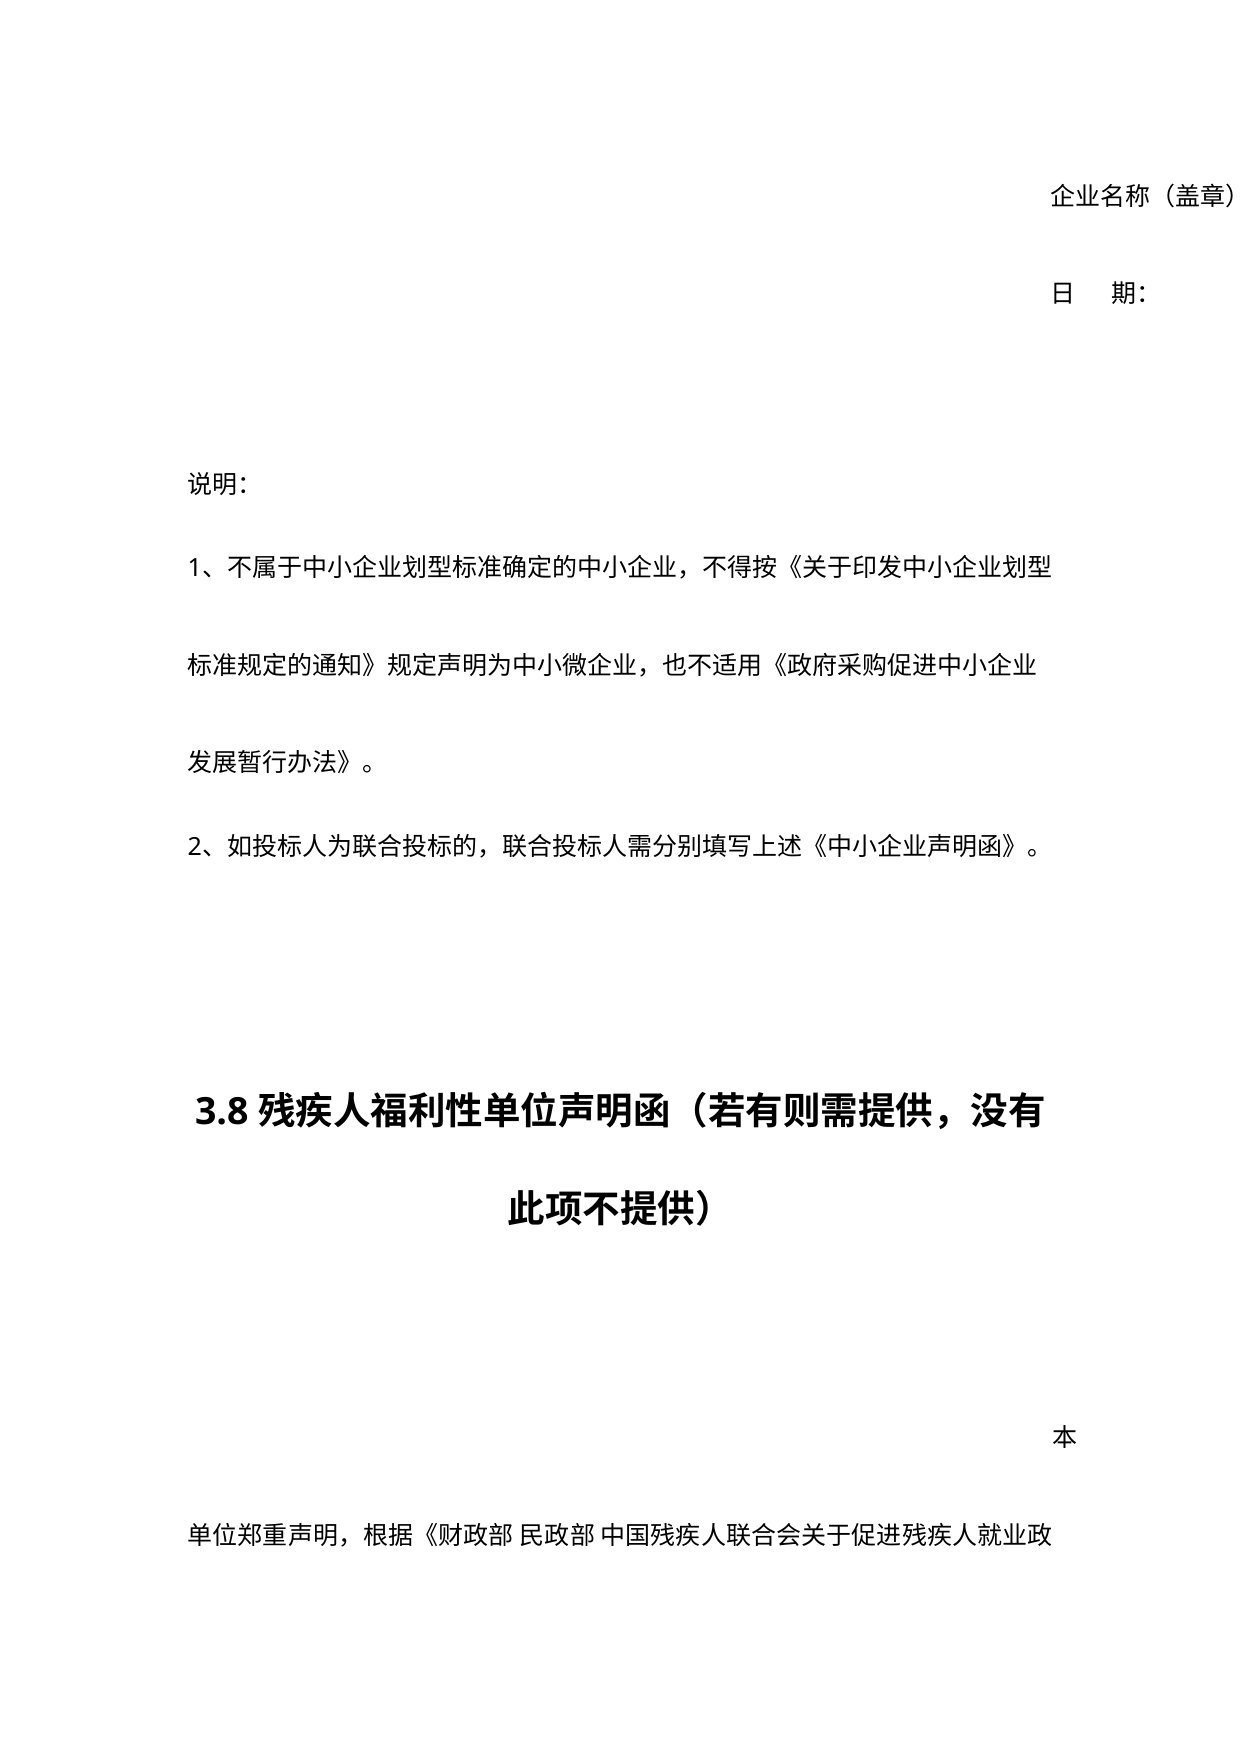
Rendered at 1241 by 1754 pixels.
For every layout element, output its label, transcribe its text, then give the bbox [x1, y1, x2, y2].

text 3.8 残疾人福利性单位声明函（若有则需提供，没有此项不提供） [187, 1076, 1053, 1238]
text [187, 1403, 1053, 1566]
text 2、如投标人为联合投标的，联合投标人需分别填写上述《中小企业声明函》。 [187, 812, 1053, 877]
text 说明： [187, 450, 1053, 515]
text 1、不属于中小企业划型标准确定的中小企业，不得按《关于印发中小企业划型标准规定的通知》规定声明为中小微企业，也不适用《政府采购促进中小企业发展暂行办法》。 [187, 533, 1053, 793]
text 企业名称（盖章）： 日 期： [1050, 162, 1240, 324]
